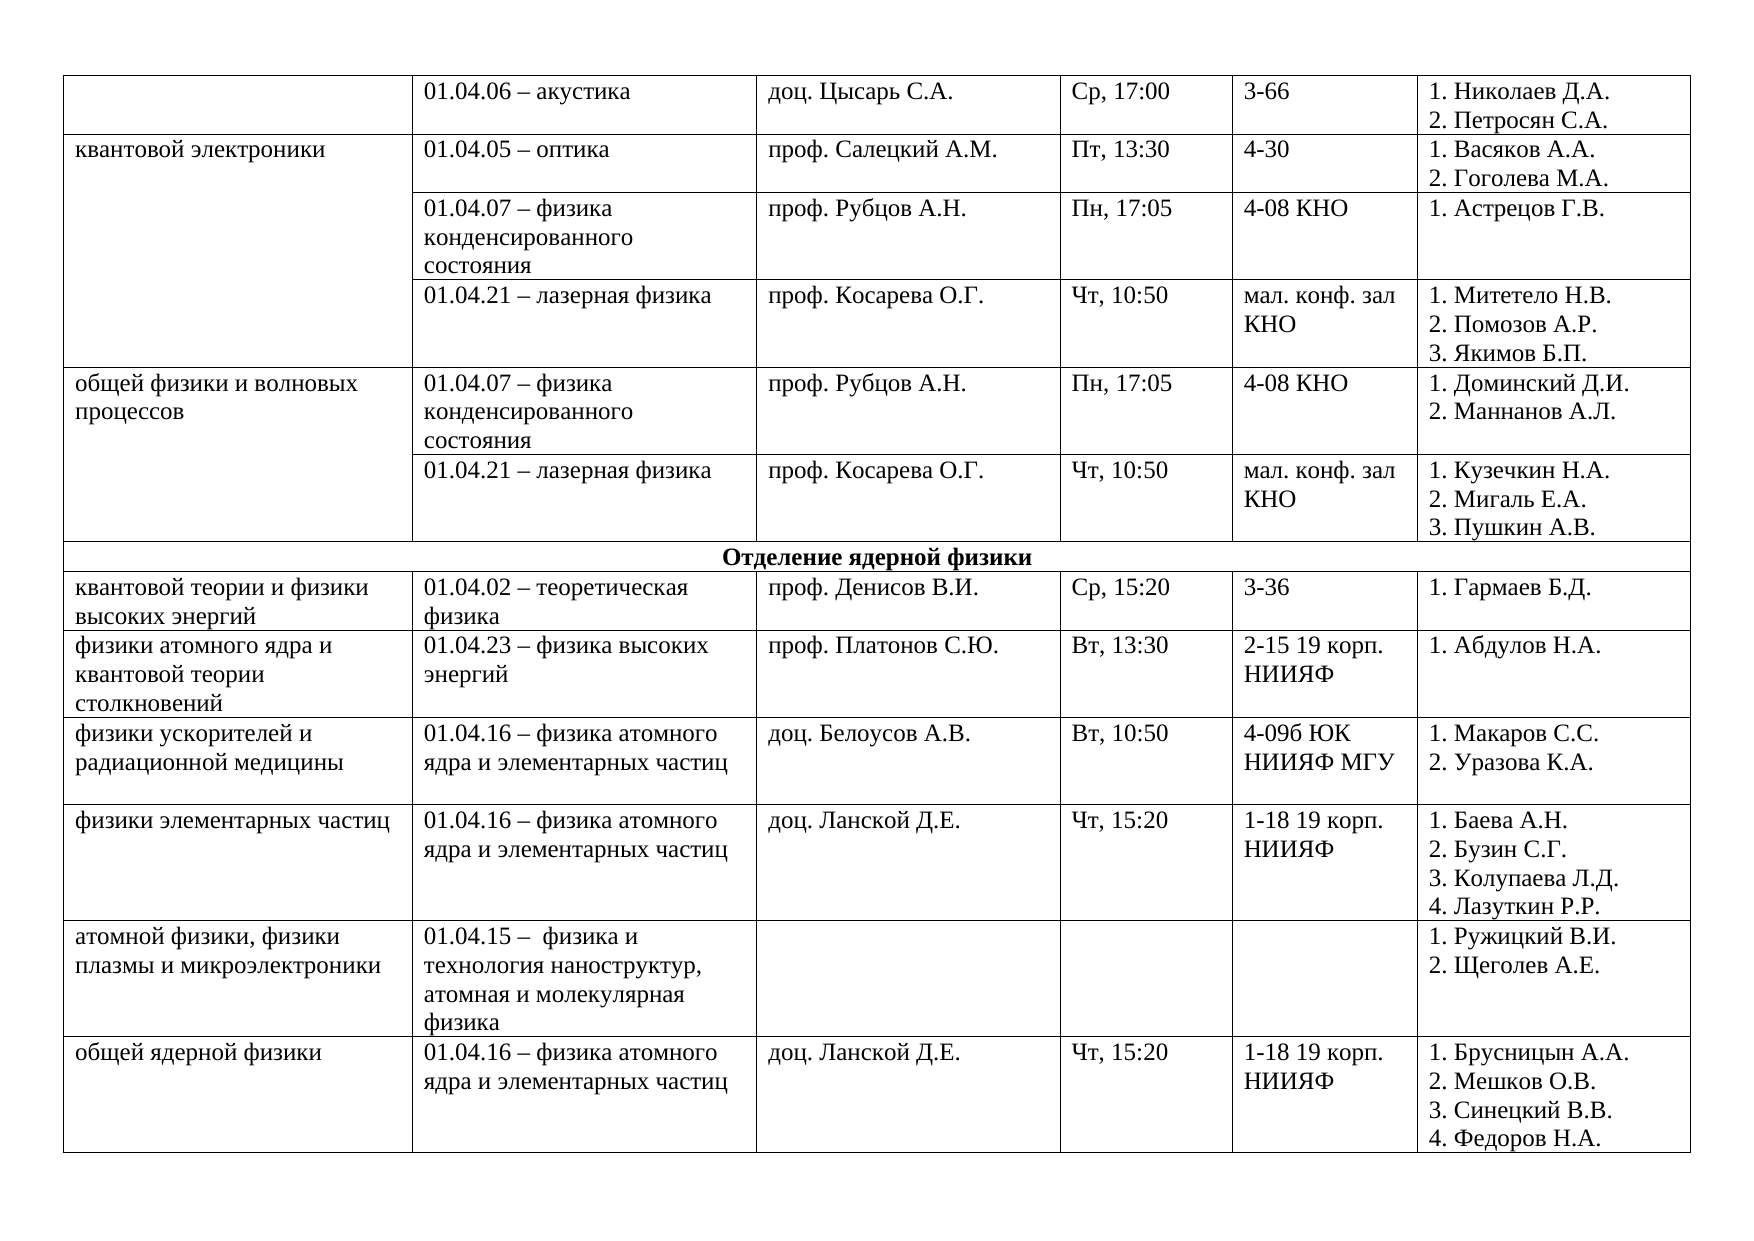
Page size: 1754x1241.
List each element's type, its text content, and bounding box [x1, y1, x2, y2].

table_cell квантовой теории и физики высоких энергий [64, 572, 412, 629]
table_cell Чт, 10:50 [1061, 455, 1232, 541]
table_cell мал. конф. зал КНО [1233, 280, 1417, 367]
table_cell 01.04.05 – оптика [413, 135, 756, 192]
table_cell 4-30 [1233, 135, 1417, 192]
table_cell доц. Цысарь С.А. [757, 76, 1060, 133]
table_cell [413, 1037, 756, 1152]
table_cell доц. Белоусов А.В. [757, 718, 1060, 804]
table_cell 1. Митетело Н.В. 2. Помозов А.Р. 3. Якимов Б.П. [1418, 280, 1690, 367]
table_cell 1. Ружицкий В.И. 2. Щеголев А.Е. [1418, 921, 1690, 1036]
table_cell 01.04.07 – физика конденсированного состояния [413, 368, 756, 454]
table_cell [757, 921, 1060, 1036]
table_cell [1418, 1037, 1690, 1152]
table_cell физики атомного ядра и квантовой теории столкновений [64, 631, 412, 717]
table_cell 01.04.21 – лазерная физика [413, 280, 756, 367]
table_cell [1061, 921, 1232, 1036]
table_cell Пн, 17:05 [1061, 368, 1232, 454]
table_cell Пт, 13:30 [1061, 135, 1232, 192]
table_cell проф. Денисов В.И. [757, 572, 1060, 629]
table_cell 3-66 [1233, 76, 1417, 133]
table_cell проф. Рубцов А.Н. [757, 368, 1060, 454]
table_cell 4-08 КНО [1233, 368, 1417, 454]
table_cell 1-18 19 корп. НИИЯФ [1233, 1037, 1417, 1152]
table_cell Ср, 15:20 [1061, 572, 1232, 629]
table_cell Чт, 15:20 [1061, 805, 1232, 920]
table_cell Чт, 10:50 [1061, 280, 1232, 367]
table_cell Ср, 17:00 [1061, 76, 1232, 133]
table_cell проф. Платонов С.Ю. [757, 631, 1060, 717]
table_cell мал. конф. зал КНО [1233, 455, 1417, 541]
table_cell 2-15 19 корп. НИИЯФ [1233, 631, 1417, 717]
table_cell Пн, 17:05 [1061, 193, 1232, 279]
table_cell 1. Гармаев Б.Д. [1418, 572, 1690, 629]
table_cell проф. Рубцов А.Н. [757, 193, 1060, 279]
table_cell [1233, 921, 1417, 1036]
table_cell физики ускорителей и радиационной медицины [64, 718, 412, 804]
table_cell 1-18 19 корп. НИИЯФ [1233, 805, 1417, 920]
table_cell 1. Баева А.Н. 2. Бузин С.Г. 3. Колупаева Л.Д. 4. Лазуткин Р.Р. [1418, 805, 1690, 920]
table_cell 3-36 [1233, 572, 1417, 629]
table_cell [64, 76, 412, 133]
table_cell 01.04.23 – физика высоких энергий [413, 631, 756, 717]
table_cell проф. Косарева О.Г. [757, 455, 1060, 541]
table_cell 1. Астрецов Г.В. [1418, 193, 1690, 279]
table_cell 01.04.21 – лазерная физика [413, 455, 756, 541]
table_cell проф. Салецкий А.М. [757, 135, 1060, 192]
table_cell Чт, 15:20 [1061, 1037, 1232, 1152]
table_cell 01.04.07 – физика конденсированного состояния [413, 193, 756, 279]
table_cell общей физики и волновых процессов [64, 368, 412, 541]
table_cell 01.04.15 – физика и технология наноструктур, атомная и молекулярная физика [413, 921, 756, 1036]
table_cell 1. Абдулов Н.А. [1418, 631, 1690, 717]
table_cell физики элементарных частиц [64, 805, 412, 920]
table_cell 01.04.16 – физика атомного ядра и элементарных частиц [413, 805, 756, 920]
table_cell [64, 1037, 412, 1152]
table_cell Вт, 10:50 [1061, 718, 1232, 804]
table_cell 1. Васяков А.А. 2. Гоголева М.А. [1418, 135, 1690, 192]
table_cell проф. Косарева О.Г. [757, 280, 1060, 367]
table_cell 1. Кузечкин Н.А. 2. Мигаль Е.А. 3. Пушкин А.В. [1418, 455, 1690, 541]
table_cell 01.04.06 – акустика [413, 76, 756, 133]
table_cell Вт, 13:30 [1061, 631, 1232, 717]
table_cell 1. Доминский Д.И. 2. Маннанов А.Л. [1418, 368, 1690, 454]
table_cell Отделение ядерной физики [64, 542, 1690, 571]
table_cell 4-09б ЮК НИИЯФ МГУ [1233, 718, 1417, 804]
table_cell 01.04.16 – физика атомного ядра и элементарных частиц [413, 718, 756, 804]
table_cell доц. Ланской Д.Е. [757, 805, 1060, 920]
table_cell 1. Николаев Д.А. 2. Петросян С.А. [1418, 76, 1690, 133]
table_cell 1. Макаров С.С. 2. Уразова К.А. [1418, 718, 1690, 804]
table_cell квантовой электроники [64, 135, 412, 367]
table_cell доц. Ланской Д.Е. [757, 1037, 1060, 1152]
table_cell атомной физики, физики плазмы и микроэлектроники [64, 921, 412, 1036]
table_cell 4-08 КНО [1233, 193, 1417, 279]
table_cell 01.04.02 – теоретическая физика [413, 572, 756, 629]
